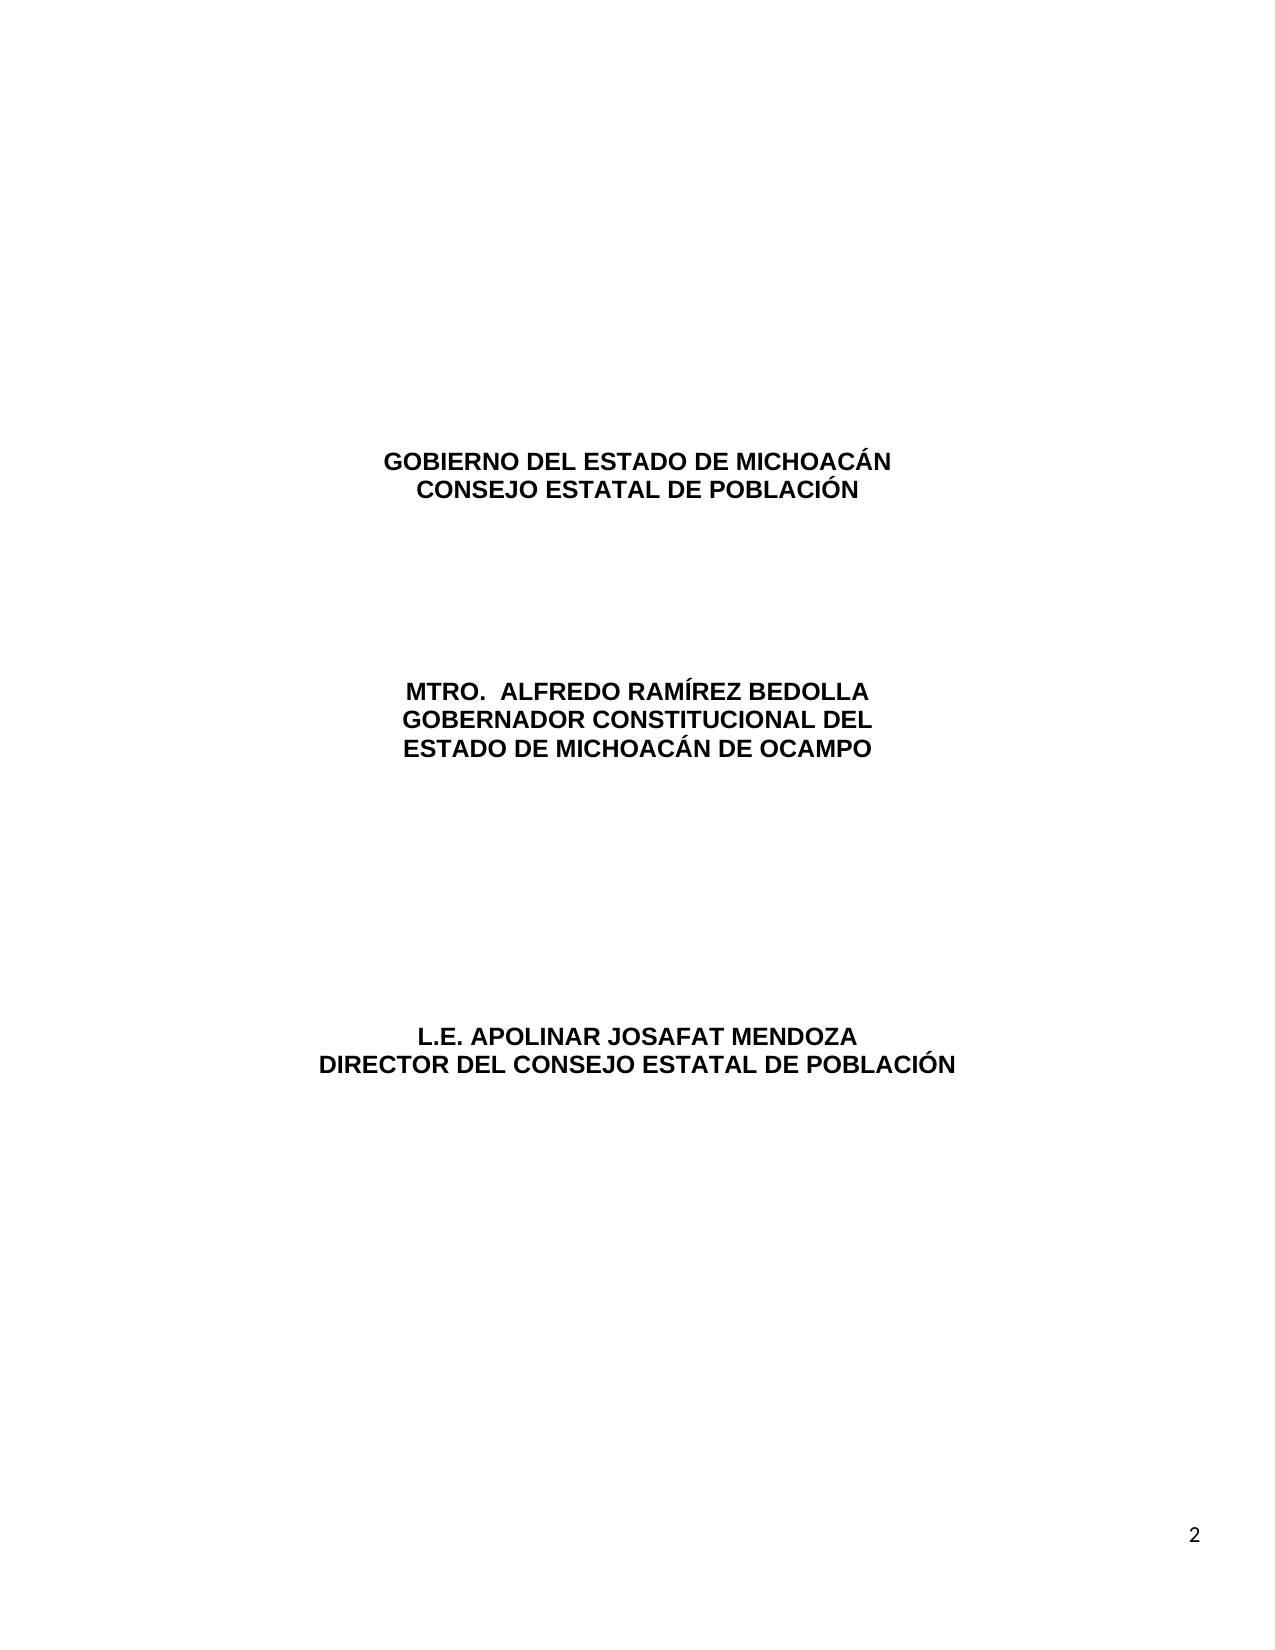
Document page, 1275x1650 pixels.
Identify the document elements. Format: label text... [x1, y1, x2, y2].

text GOBIERNO DEL ESTADO DE MICHOACÁN [75, 447, 1200, 476]
text DIRECTOR DEL CONSEJO ESTATAL DE POBLACIÓN [75, 1051, 1200, 1079]
text L.E. APOLINAR JOSAFAT MENDOZA [75, 1022, 1200, 1051]
text GOBERNADOR CONSTITUCIONAL DEL [75, 706, 1200, 734]
text MTRO. ALFREDO RAMÍREZ BEDOLLA [75, 677, 1200, 706]
text ESTADO DE MICHOACÁN DE OCAMPO [75, 734, 1200, 763]
text CONSEJO ESTATAL DE POBLACIÓN [75, 476, 1200, 504]
